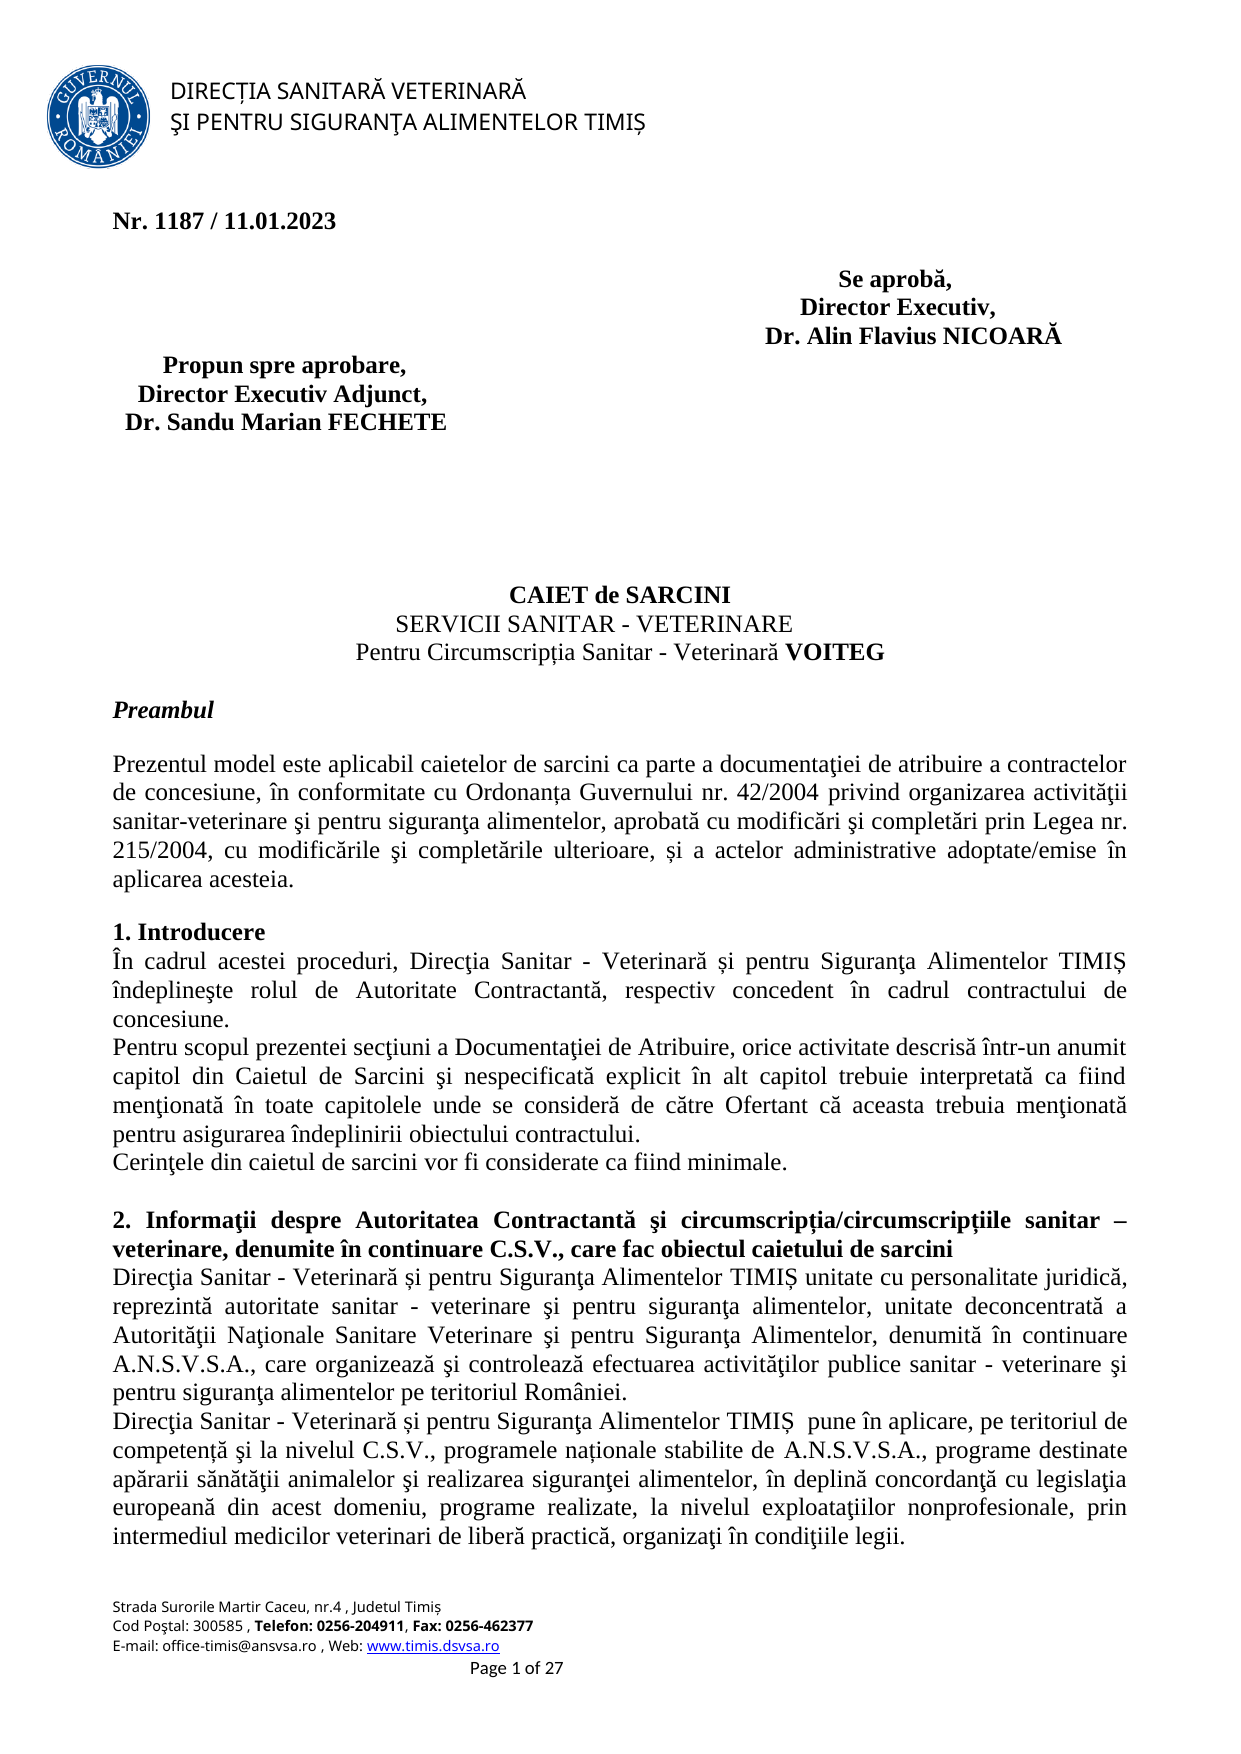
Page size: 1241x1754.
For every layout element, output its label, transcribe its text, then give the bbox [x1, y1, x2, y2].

subtitle SERVICII SANITAR - VETERINARE [112, 609, 1128, 637]
text Pentru scopul prezentei secţiuni a Documentaţiei de Atribuire, orice activitate descrisă într-un anumit capitol din Caietul de Sarcini şi nespecificată explicit în alt capitol trebuie interpretată ca fiind menţionată în toate capitolele unde se consideră de către Ofertant că aceasta trebuia menţionată pentru asigurarea îndeplinirii obiectului contractului. [112, 1032, 1128, 1147]
text Director Executiv Adjunct, [112, 379, 1128, 407]
text Director Executiv, [112, 292, 1128, 321]
text Direcţia Sanitar - Veterinară și pentru Siguranţa Alimentelor TIMIȘ pune în aplicare, pe teritoriul de competență şi la nivelul C.S.V., programele naționale stabilite de A.N.S.V.S.A., programe destinate apărarii sănătăţii animalelor şi realizarea siguranţei alimentelor, în deplină concordanţă cu legislaţia europeană din acest domeniu, programe realizate, la nivelul exploataţiilor nonprofesionale, prin intermediul medicilor veterinari de liberă practică, organizaţi în condiţiile legii. [112, 1406, 1128, 1550]
picture [45, 64, 150, 169]
text Direcţia Sanitar - Veterinară și pentru Siguranţa Alimentelor TIMIȘ unitate cu personalitate juridică, reprezintă autoritate sanitar - veterinare şi pentru siguranţa alimentelor, unitate deconcentrată a Autorităţii Naţionale Sanitare Veterinare şi pentru Siguranţa Alimentelor, denumită în continuare A.N.S.V.S.A., care organizează şi controlează efectuarea activităţilor publice sanitar - veterinare şi pentru siguranţa alimentelor pe teritoriul României. [112, 1262, 1128, 1406]
text Prezentul model este aplicabil caietelor de sarcini ca parte a documentaţiei de atribuire a contractelor de concesiune, în conformitate cu Ordonanța Guvernului nr. 42/2004 privind organizarea activităţii sanitar-veterinare şi pentru siguranţa alimentelor, aprobată cu modificări şi completări prin Legea nr. 215/2004, cu modificările şi completările ulterioare, și a actelor administrative adoptate/emise în aplicarea acesteia. [112, 749, 1128, 892]
text Preambul [112, 695, 1128, 724]
text Cerinţele din caietul de sarcini vor fi considerate ca fiind minimale. [112, 1147, 1128, 1176]
text 2. Informaţii despre Autoritatea Contractantă şi circumscripția/circumscripțiile sanitar – veterinare, denumite în continuare C.S.V., care fac obiectul caietului de sarcini [112, 1205, 1128, 1262]
text Dr. Alin Flavius NICOARĂ [112, 321, 1128, 350]
text CAIET de SARCINI [112, 580, 1128, 609]
text Nr. 1187 / 11.01.2023 [112, 206, 1128, 235]
text 1. Introducere [112, 917, 1128, 946]
text În cadrul acestei proceduri, Direcţia Sanitar - Veterinară și pentru Siguranţa Alimentelor TIMIȘ îndeplineşte rolul de Autoritate Contractantă, respectiv concedent în cadrul contractului de concesiune. [112, 946, 1128, 1032]
text Dr. Sandu Marian FECHETE [112, 407, 1128, 436]
text Propun spre aprobare, [112, 350, 1128, 379]
text Pentru Circumscripția Sanitar - Veterinară VOITEG [112, 637, 1128, 666]
text Se aprobă, [112, 264, 1128, 292]
